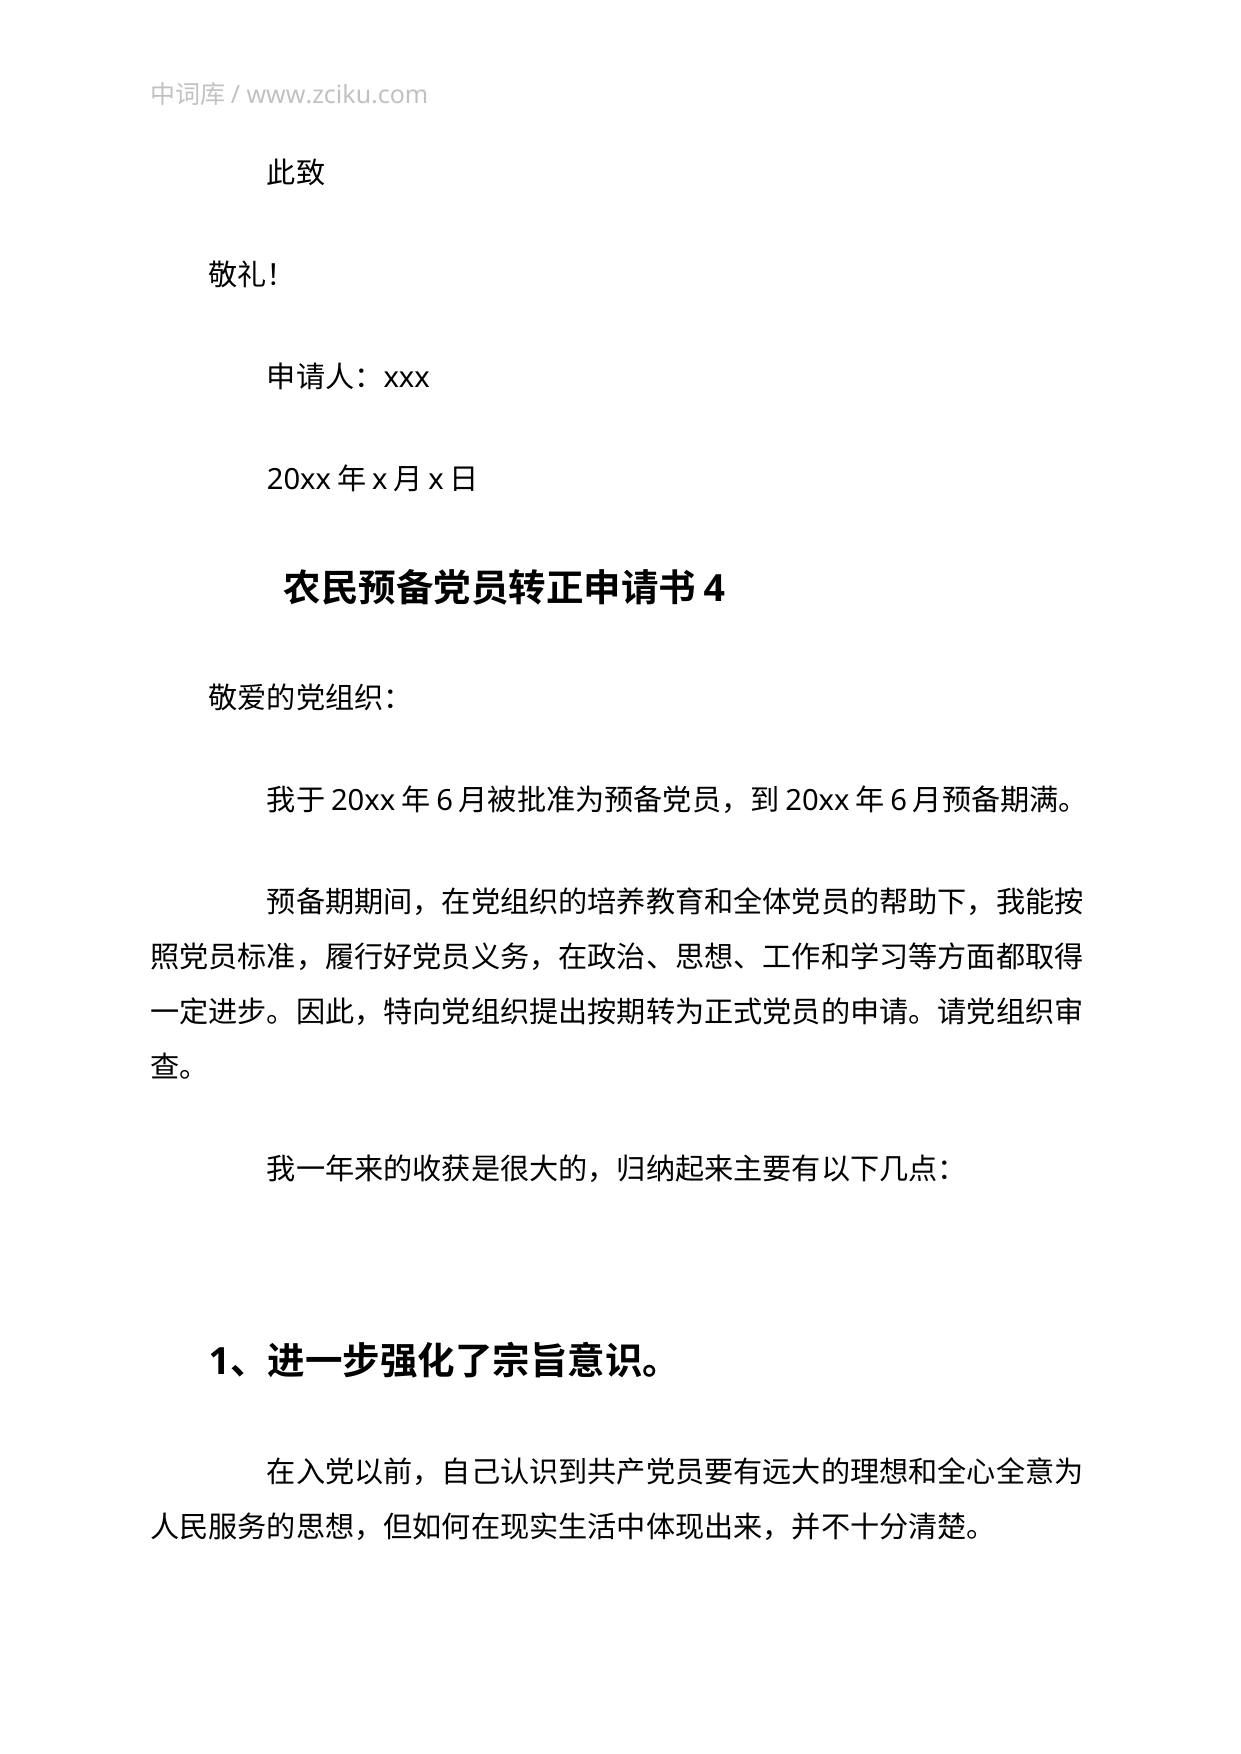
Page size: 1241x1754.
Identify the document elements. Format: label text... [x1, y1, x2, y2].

text 申请人：xxx [150, 353, 1090, 396]
text 1、进一步强化了宗旨意识。 [150, 1331, 1090, 1386]
text 农民预备党员转正申请书4 [150, 557, 1090, 612]
text 此致 [150, 150, 1090, 192]
text 我于20xx年6月被批准为预备党员，到20xx年6月预备期满。 [150, 777, 1090, 819]
text 20xx年x月x日 [150, 456, 1090, 498]
text 我一年来的收获是很大的，归纳起来主要有以下几点： [150, 1145, 1090, 1188]
text 预备期期间，在党组织的培养教育和全体党员的帮助下，我能按照党员标准，履行好党员义务，在政治、思想、工作和学习等方面都取得一定进步。因此，特向党组织提出按期转为正式党员的申请。请党组织审查。 [150, 879, 1090, 1086]
text 在入党以前，自己认识到共产党员要有远大的理想和全心全意为人民服务的思想，但如何在现实生活中体现出来，并不十分清楚。 [150, 1449, 1090, 1546]
text 敬爱的党组织： [150, 675, 1090, 717]
text 敬礼！ [150, 252, 1090, 294]
